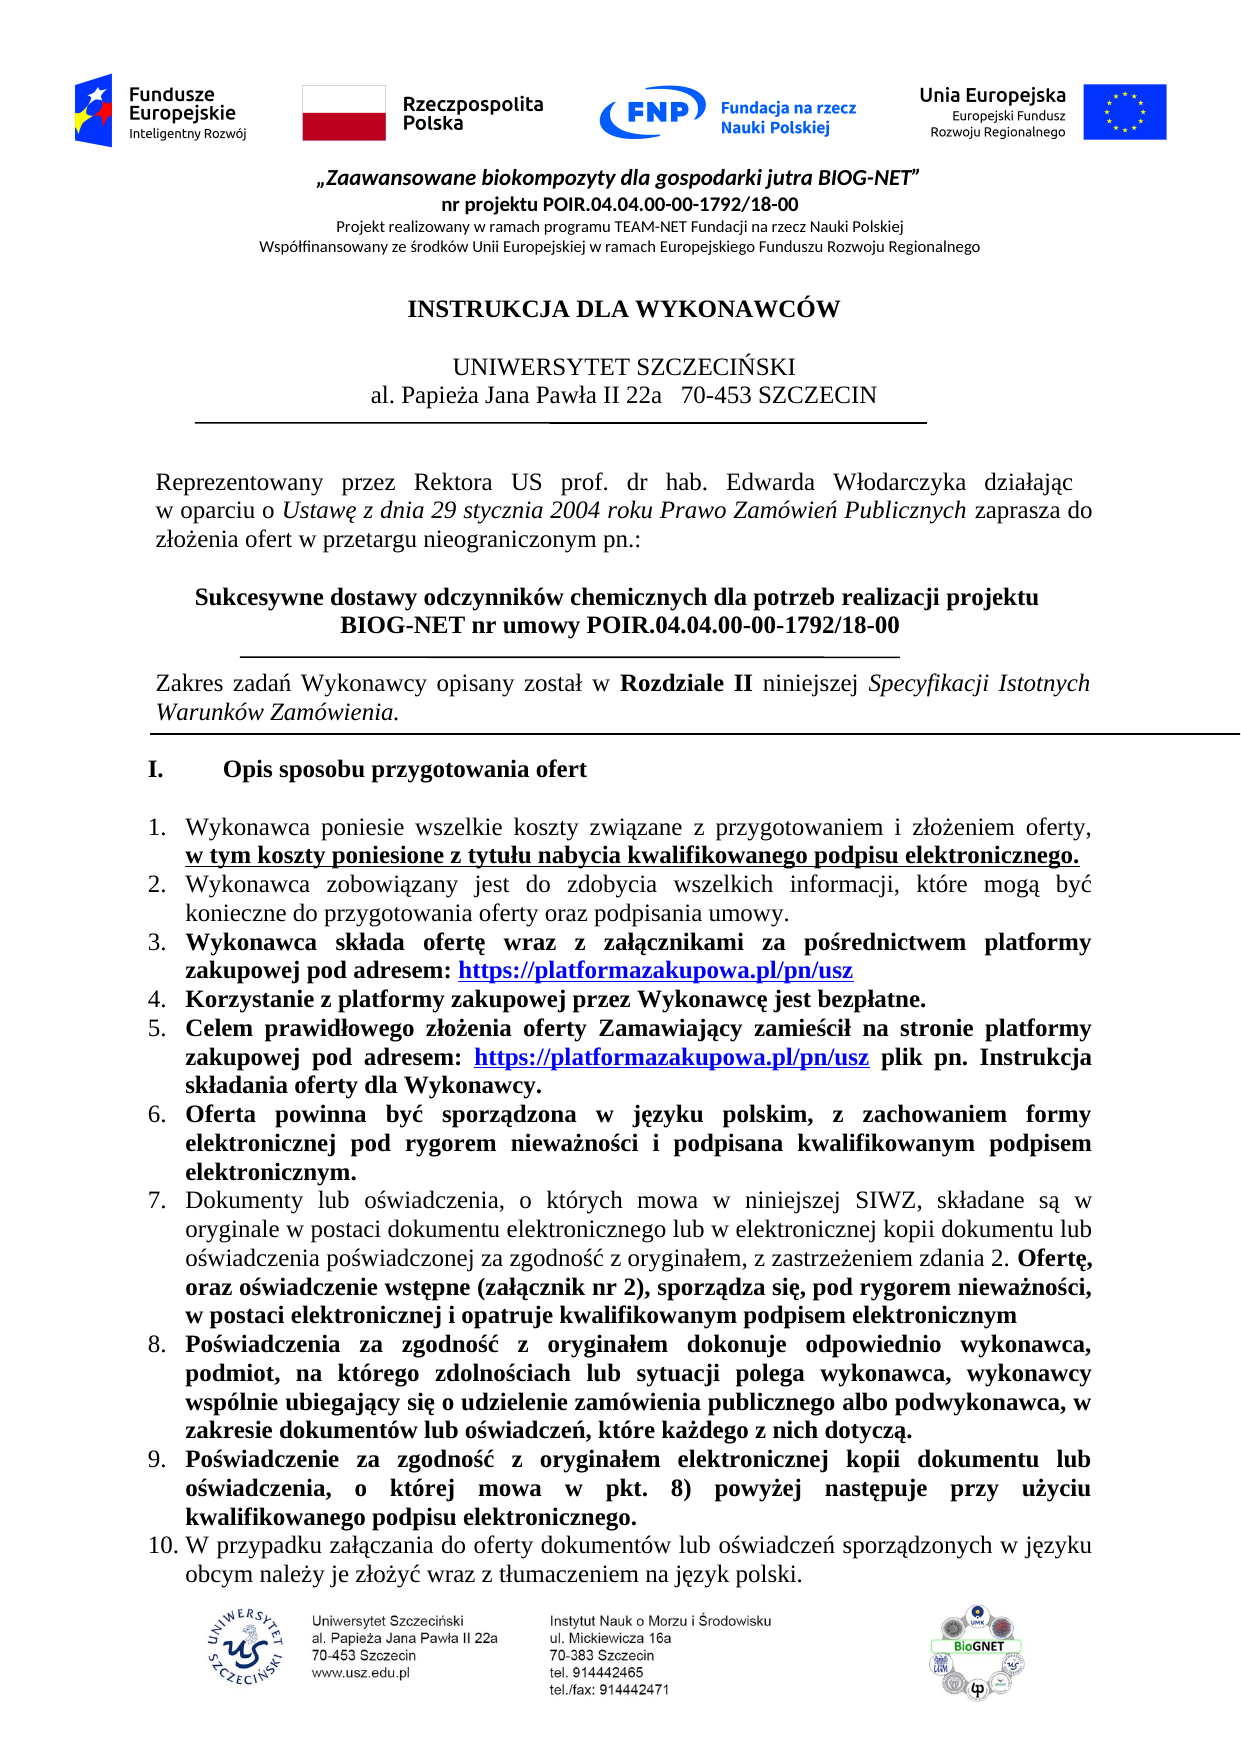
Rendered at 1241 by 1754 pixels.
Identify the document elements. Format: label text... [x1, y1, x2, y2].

list Wykonawca zobowiązany jest do zdobycia wszelkich informacji, które mogą być konieczne do przygotowania oferty oraz podpisania umowy. [148, 869, 1093, 927]
list W przypadku załączania do oferty dokumentów lub oświadczeń sporządzonych w języku obcym należy je złożyć wraz z tłumaczeniem na język polski. [148, 1531, 1093, 1588]
list Poświadczenie za zgodność z oryginałem elektronicznej kopii dokumentu lub oświadczenia, o której mowa w pkt. 8) powyżej następuje przy użyciu kwalifikowanego podpisu elektronicznego. [148, 1444, 1093, 1531]
list Dokumenty lub oświadczenia, o których mowa w niniejszej SIWZ, składane są w oryginale w postaci dokumentu elektronicznego lub w elektronicznej kopii dokumentu lub oświadczenia poświadczonej za zgodność z oryginałem, z zastrzeżeniem zdania 2. Ofertę, oraz oświadczenie wstępne (załącznik nr 2), sporządza się, pod rygorem nieważności, w postaci elektronicznej i opatruje kwalifikowanym podpisem elektronicznym [148, 1186, 1093, 1329]
list Wykonawca składa ofertę wraz z załącznikami za pośrednictwem platformy zakupowej pod adresem: https://platformazakupowa.pl/pn/usz [148, 927, 1093, 984]
picture [59, 57, 1182, 163]
list Oferta powinna być sporządzona w języku polskim, z zachowaniem formy elektronicznej pod rygorem nieważności i podpisana kwalifikowanym podpisem elektronicznym. [148, 1099, 1093, 1186]
text Sukcesywne dostawy odczynników chemicznych dla potrzeb realizacji projektu BIOG-NET nr umowy POIR.04.04.00-00-1792/18-00 [148, 582, 1093, 639]
list Opis sposobu przygotowania ofert [148, 754, 1093, 783]
list Wykonawca poniesie wszelkie koszty związane z przygotowaniem i złożeniem oferty, w tym koszty poniesione z tytułu nabycia kwalifikowanego podpisu elektronicznego. [148, 812, 1093, 869]
picture [147, 1596, 1093, 1711]
text UNIWERSYTET SZCZECIŃSKI [155, 352, 1093, 381]
list Korzystanie z platformy zakupowej przez Wykonawcę jest bezpłatne. [148, 984, 1093, 1013]
text al. Papieża Jana Pawła II 22a 70-453 SZCZECIN [155, 381, 1093, 409]
text INSTRUKCJA DLA WYKONAWCÓW [155, 294, 1093, 323]
text Zakres zadań Wykonawcy opisany został w Rozdziale II niniejszej Specyfikacji Istotnych Warunków Zamówienia. [155, 668, 1093, 726]
list Poświadczenia za zgodność z oryginałem dokonuje odpowiednio wykonawca, podmiot, na którego zdolnościach lub sytuacji polega wykonawca, wykonawcy wspólnie ubiegający się o udzielenie zamówienia publicznego albo podwykonawca, w zakresie dokumentów lub oświadczeń, które każdego z nich dotyczą. [148, 1329, 1093, 1444]
list Celem prawidłowego złożenia oferty Zamawiający zamieścił na stronie platformy zakupowej pod adresem: https://platformazakupowa.pl/pn/usz plik pn. Instrukcja składania oferty dla Wykonawcy. [148, 1013, 1093, 1099]
text Reprezentowany przez Rektora US prof. dr hab. Edwarda Włodarczyka działając w oparciu o Ustawę z dnia 29 stycznia 2004 roku Prawo Zamówień Publicznych zaprasza do złożenia ofert w przetargu nieograniczonym pn.: [155, 467, 1093, 553]
